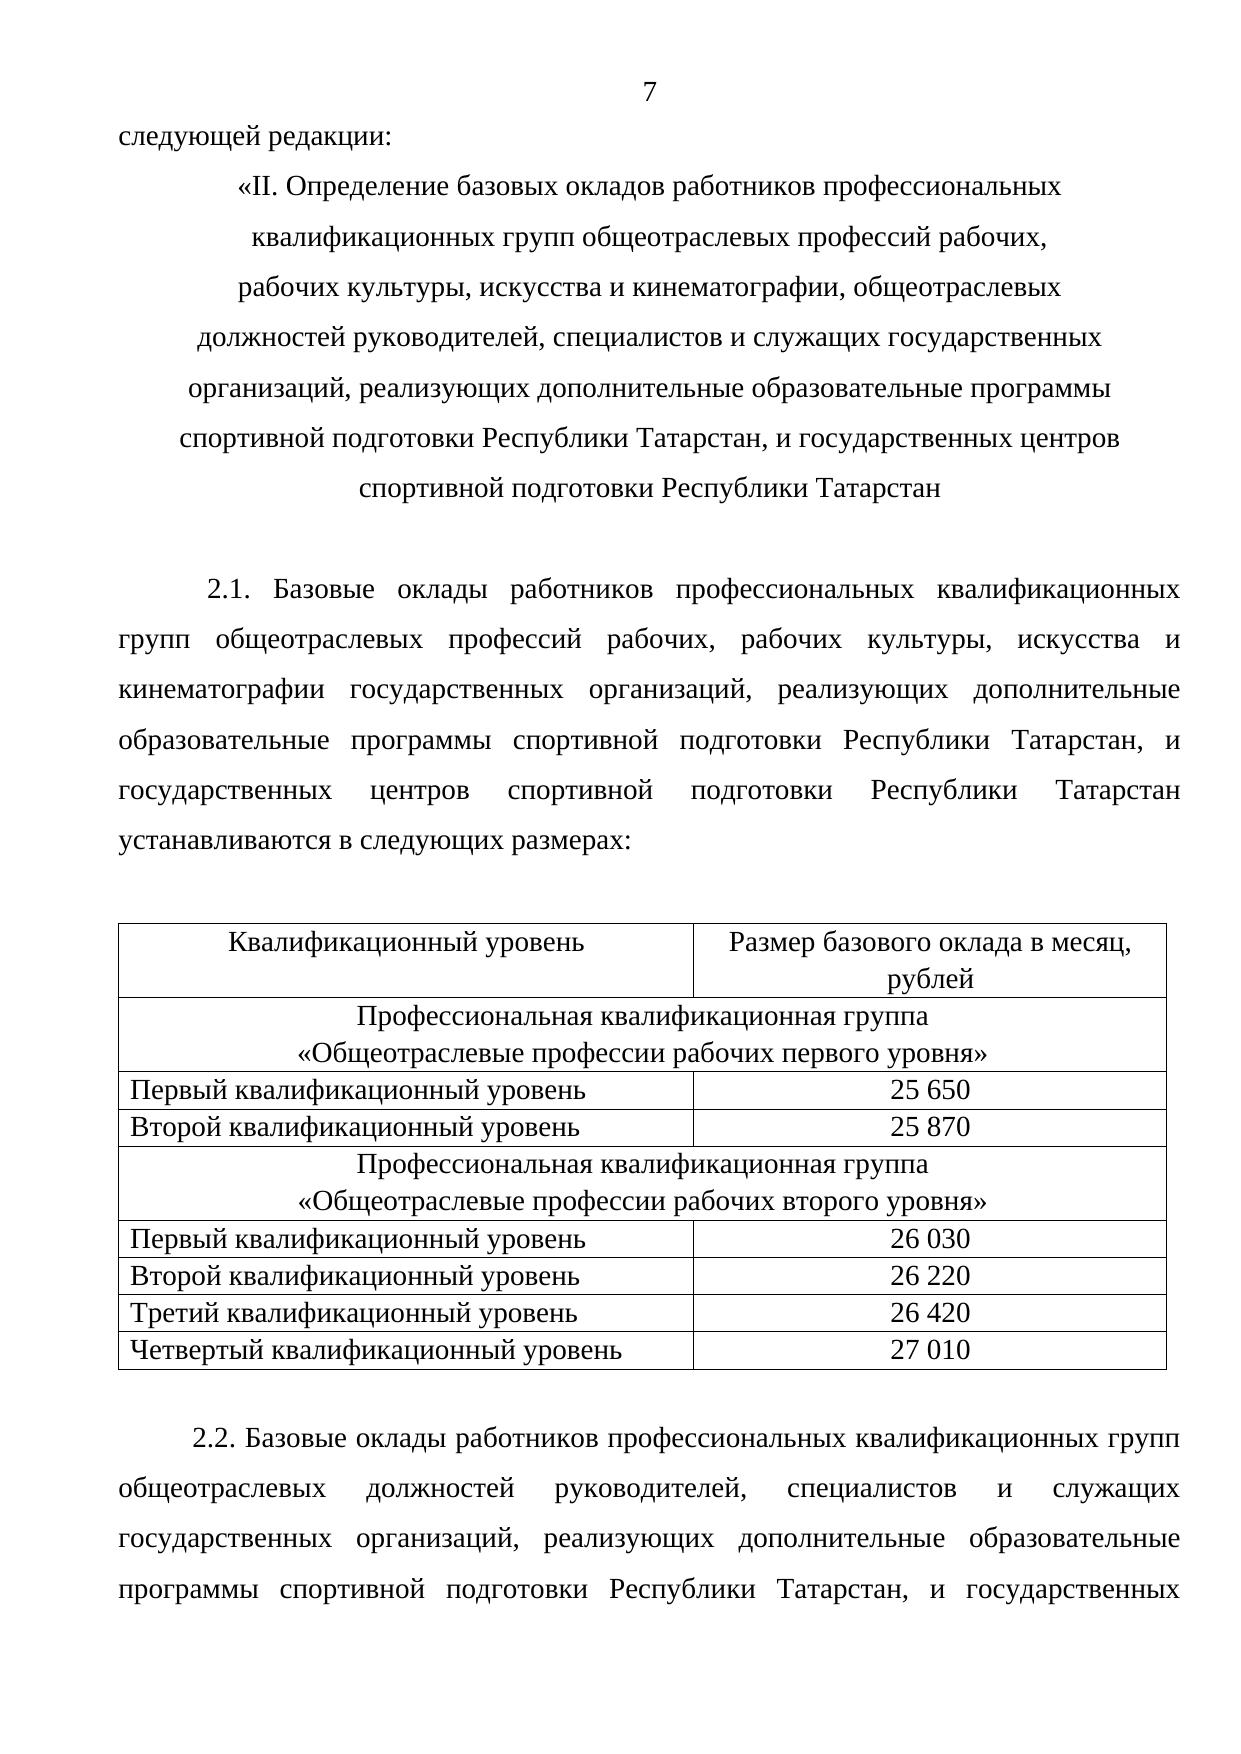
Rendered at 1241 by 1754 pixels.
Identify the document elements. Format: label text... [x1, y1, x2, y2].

table_cell Профессиональная квалификационная группа «Общеотраслевые профессии рабочих первого уровня» [119, 998, 1166, 1071]
table_cell Четвертый квалификационный уровень [119, 1332, 693, 1368]
table_cell 26 030 [694, 1221, 1166, 1257]
table_cell 25 870 [694, 1110, 1166, 1146]
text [118, 1420, 1181, 1604]
table_header Квалификационный уровень [119, 924, 693, 997]
table_cell 27 010 [694, 1332, 1166, 1368]
table_cell Третий квалификационный уровень [119, 1295, 693, 1331]
table_cell Второй квалификационный уровень [119, 1110, 693, 1146]
table_cell 26 420 [694, 1295, 1166, 1331]
table_header Размер базового оклада в месяц, рублей [694, 924, 1166, 997]
title рабочих культуры, искусства и кинематографии, общеотраслевых [118, 269, 1181, 303]
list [118, 118, 1181, 152]
table_cell 26 220 [694, 1258, 1166, 1294]
table_cell Первый квалификационный уровень [119, 1072, 693, 1108]
list 2.1. Базовые оклады работников профессиональных квалификационных групп общеотраслевых профессий рабочих, рабочих культуры, искусства и кинематографии государственных организаций, реализующих дополнительные образовательные программы спортивной подготовки Республики Татарстан, и государственных центров спортивной подготовки Республики Татарстан устанавливаются в следующих размерах: [118, 571, 1181, 856]
title должностей руководителей, специалистов и служащих государственных организаций, реализующих дополнительные образовательные программы спортивной подготовки Республики Татарстан, и государственных центров спортивной подготовки Республики Татарстан [118, 319, 1181, 504]
title «II. Определение базовых окладов работников профессиональных квалификационных групп общеотраслевых профессий рабочих, [118, 168, 1181, 252]
table_cell Профессиональная квалификационная группа «Общеотраслевые профессии рабочих второго уровня» [119, 1147, 1166, 1220]
table_cell Второй квалификационный уровень [119, 1258, 693, 1294]
table_cell 25 650 [694, 1072, 1166, 1108]
table_cell Первый квалификационный уровень [119, 1221, 693, 1257]
